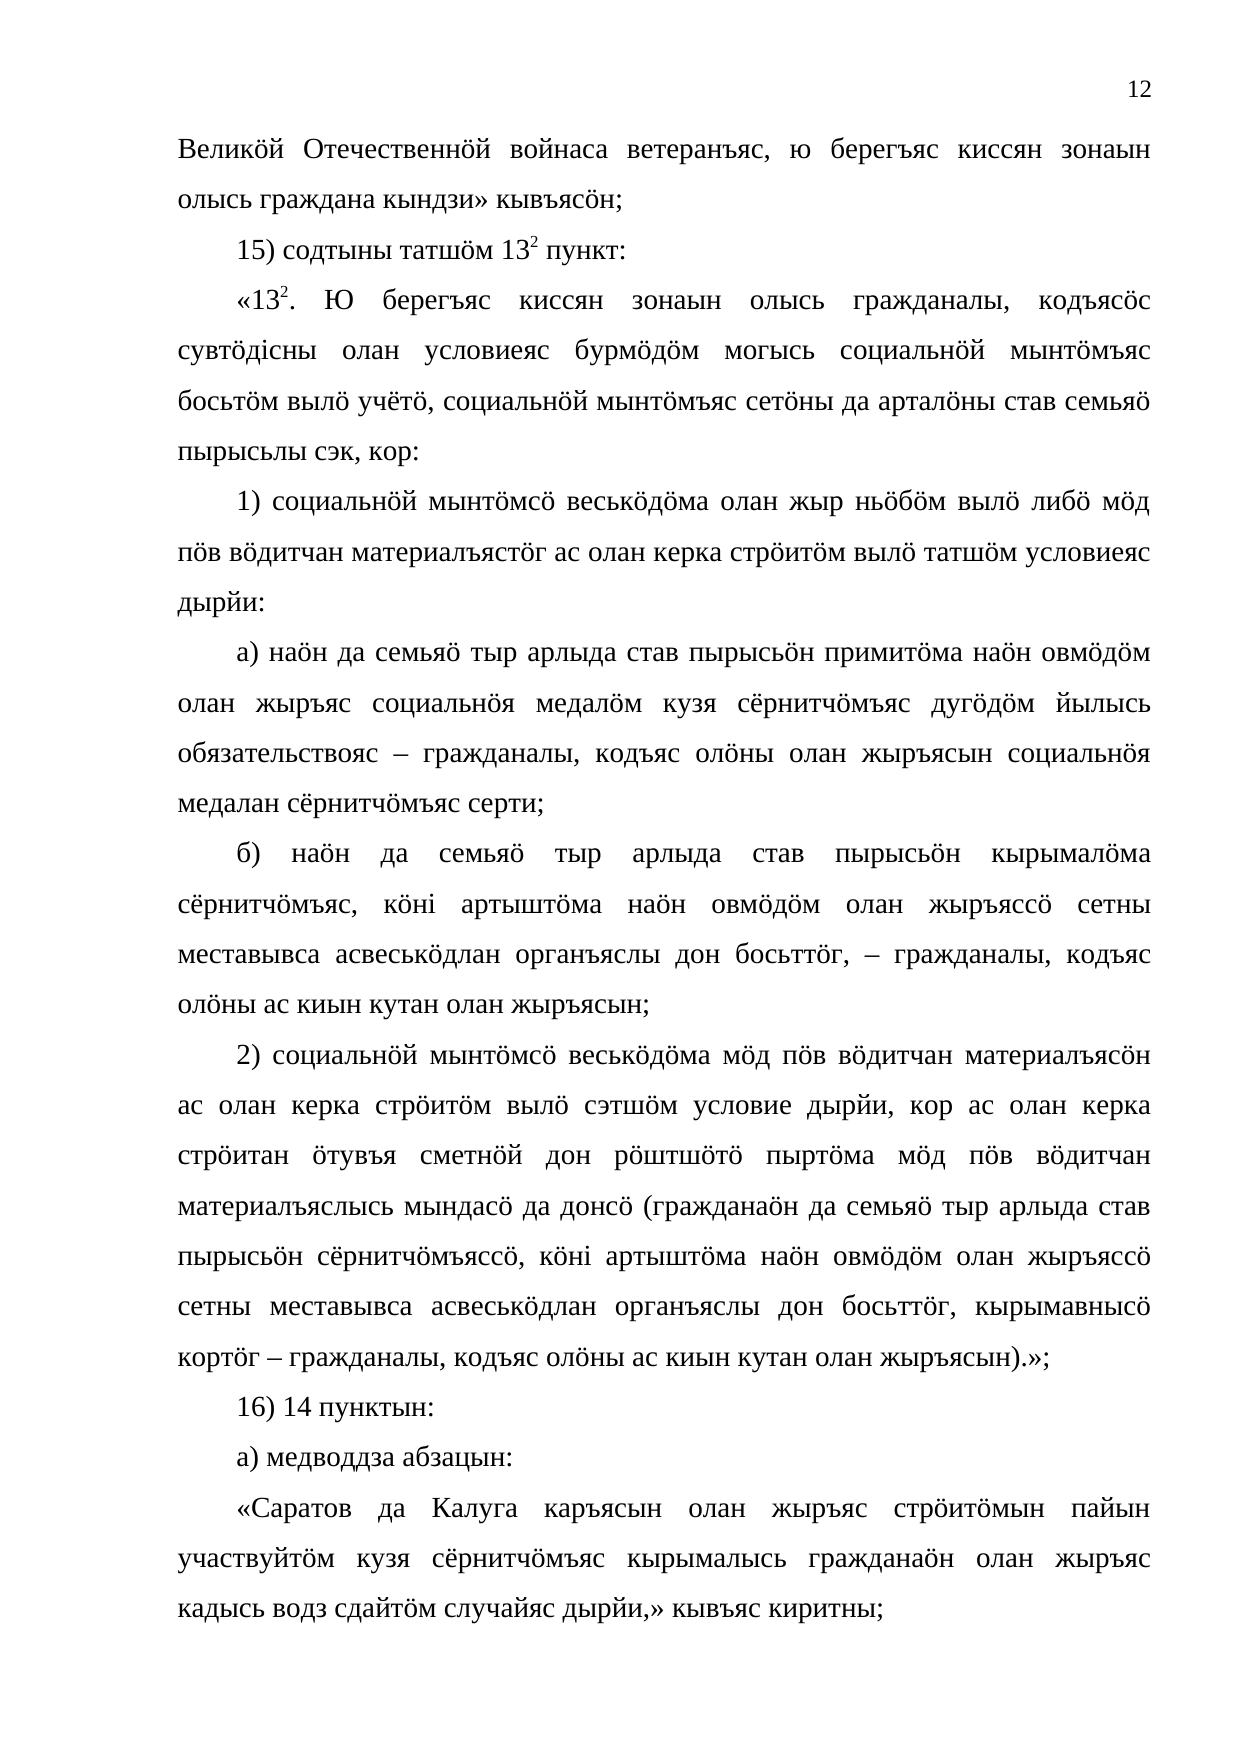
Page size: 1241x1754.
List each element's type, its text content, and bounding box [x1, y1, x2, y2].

text 15) содтыны татшöм 132 пункт: [177, 232, 1152, 265]
text а) медводдза абзацын: [177, 1439, 1152, 1473]
text 16) 14 пунктын: [177, 1389, 1152, 1423]
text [177, 131, 1152, 215]
text б) наöн да семьяö тыр арлыда став пырысьöн кырымалöма сёрнитчöмъяс, кöнi артыштöма наöн овмöдöм олан жыръяссö сетны меставывса асвеськöдлан органъяслы дон босьттöг, – гражданалы, кодъяс олöны ас киын кутан олан жыръясын; [177, 836, 1152, 1020]
text 1) социальнöй мынтöмсö веськöдöма олан жыр ньöбöм вылö либö мöд пöв вöдитчан материалъястöг ас олан керка стрöитöм вылö татшöм условиеяс дырйи: [177, 483, 1152, 618]
text «132. Ю берегъяс киссян зонаын олысь гражданалы, кодъясöс сувтöдiсны олан условиеяс бурмöдöм могысь социальнöй мынтöмъяс босьтöм вылö учётö, социальнöй мынтöмъяс сетöны да арталöны став семьяö пырысьлы сэк, кор: [177, 282, 1152, 467]
text а) наöн да семьяö тыр арлыда став пырысьöн примитöма наöн овмöдöм олан жыръяс социальнöя медалöм кузя сёрнитчöмъяс дугöдöм йылысь обязательствояс – гражданалы, кодъяс олöны олан жыръясын социальнöя медалан сёрнитчöмъяс серти; [177, 634, 1152, 819]
text 2) социальнöй мынтöмсö веськöдöма мöд пöв вöдитчан материалъясöн ас олан керка стрöитöм вылö сэтшöм условие дырйи, кор ас олан керка стрöитан öтувъя сметнöй дон рöштшöтö пыртöма мöд пöв вöдитчан материалъяслысь мындасö да донсö (гражданаöн да семьяö тыр арлыда став пырысьöн сёрнитчöмъяссö, кöнi артыштöма наöн овмöдöм олан жыръяссö сетны меставывса асвеськöдлан органъяслы дон босьттöг, кырымавнысö кортöг – гражданалы, кодъяс олöны ас киын кутан олан жыръясын).»; [177, 1037, 1152, 1372]
text «Саратов да Калуга каръясын олан жыръяс стрöитöмын пайын участвуйтöм кузя сёрнитчöмъяс кырымалысь гражданаöн олан жыръяс кадысь водз сдайтöм случайяс дырйи,» кывъяс киритны; [177, 1490, 1152, 1624]
